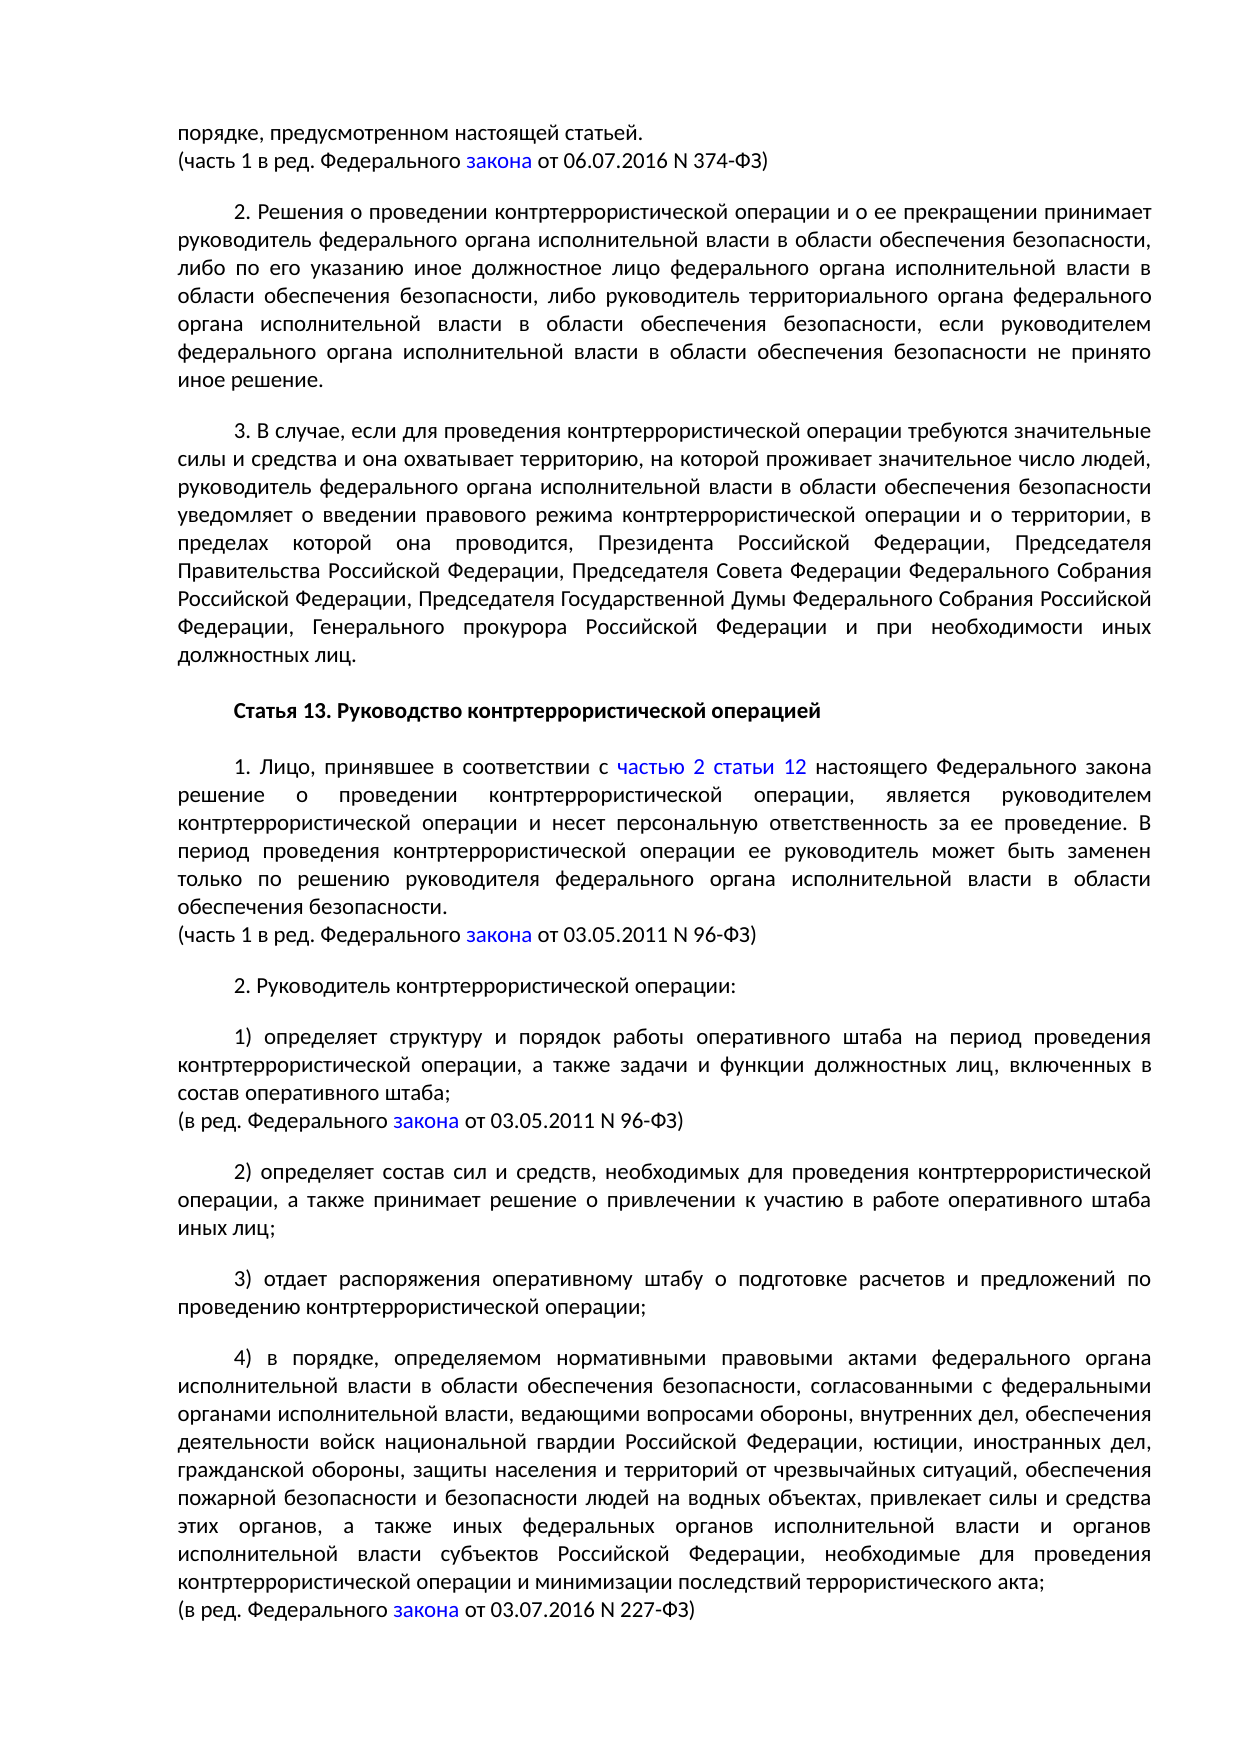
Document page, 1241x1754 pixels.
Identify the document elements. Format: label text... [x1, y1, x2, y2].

text 2. Руководитель контртеррористической операции: [177, 971, 1152, 999]
text 1. Лицо, принявшее в соответствии с частью 2 статьи 12 настоящего Федерального закона решение о проведении контртеррористической операции, является руководителем контртеррористической операции и несет персональную ответственность за ее проведение. В период проведения контртеррористической операции ее руководитель может быть заменен только по решению руководителя федерального органа исполнительной власти в области обеспечения безопасности. [177, 752, 1152, 921]
text (в ред. Федерального закона от 03.07.2016 N 227-ФЗ) [177, 1596, 1152, 1623]
text 2) определяет состав сил и средств, необходимых для проведения контртеррористической операции, а также принимает решение о привлечении к участию в работе оперативного штаба иных лиц; [177, 1157, 1152, 1241]
text (часть 1 в ред. Федерального закона от 06.07.2016 N 374-ФЗ) [177, 146, 1152, 174]
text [177, 118, 1152, 146]
text 1) определяет структуру и порядок работы оперативного штаба на период проведения контртеррористической операции, а также задачи и функции должностных лиц, включенных в состав оперативного штаба; [177, 1022, 1152, 1106]
text (часть 1 в ред. Федерального закона от 03.05.2011 N 96-ФЗ) [177, 921, 1152, 948]
title Статья 13. Руководство контртеррористической операцией [177, 696, 1152, 724]
text 2. Решения о проведении контртеррористической операции и о ее прекращении принимает руководитель федерального органа исполнительной власти в области обеспечения безопасности, либо по его указанию иное должностное лицо федерального органа исполнительной власти в области обеспечения безопасности, либо руководитель территориального органа федерального органа исполнительной власти в области обеспечения безопасности, если руководителем федерального органа исполнительной власти в области обеспечения безопасности не принято иное решение. [177, 197, 1152, 393]
text 3. В случае, если для проведения контртеррористической операции требуются значительные силы и средства и она охватывает территорию, на которой проживает значительное число людей, руководитель федерального органа исполнительной власти в области обеспечения безопасности уведомляет о введении правового режима контртеррористической операции и о территории, в пределах которой она проводится, Президента Российской Федерации, Председателя Правительства Российской Федерации, Председателя Совета Федерации Федерального Собрания Российской Федерации, Председателя Государственной Думы Федерального Собрания Российской Федерации, Генерального прокурора Российской Федерации и при необходимости иных должностных лиц. [177, 416, 1152, 668]
text (в ред. Федерального закона от 03.05.2011 N 96-ФЗ) [177, 1106, 1152, 1134]
text 4) в порядке, определяемом нормативными правовыми актами федерального органа исполнительной власти в области обеспечения безопасности, согласованными с федеральными органами исполнительной власти, ведающими вопросами обороны, внутренних дел, обеспечения деятельности войск национальной гвардии Российской Федерации, юстиции, иностранных дел, гражданской обороны, защиты населения и территорий от чрезвычайных ситуаций, обеспечения пожарной безопасности и безопасности людей на водных объектах, привлекает силы и средства этих органов, а также иных федеральных органов исполнительной власти и органов исполнительной власти субъектов Российской Федерации, необходимые для проведения контртеррористической операции и минимизации последствий террористического акта; [177, 1343, 1152, 1596]
text 3) отдает распоряжения оперативному штабу о подготовке расчетов и предложений по проведению контртеррористической операции; [177, 1264, 1152, 1320]
